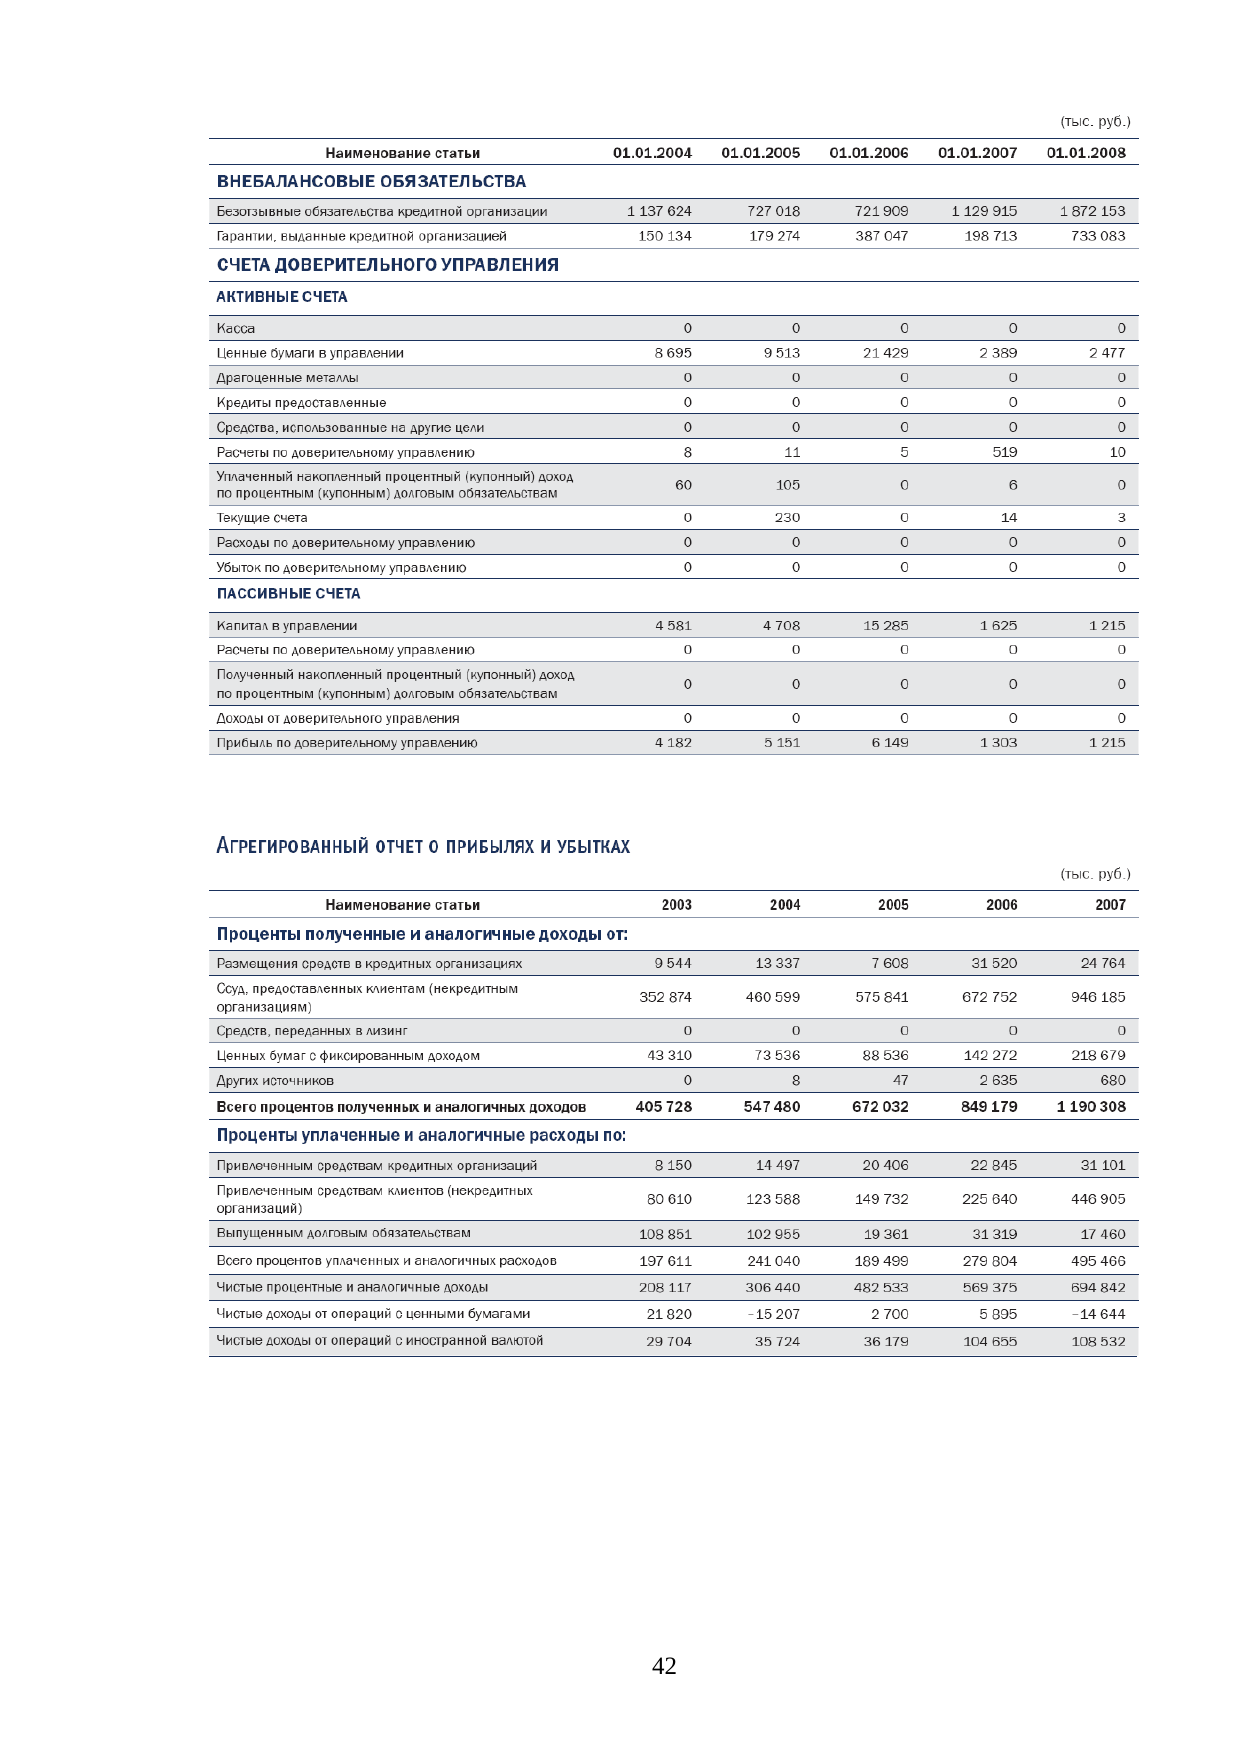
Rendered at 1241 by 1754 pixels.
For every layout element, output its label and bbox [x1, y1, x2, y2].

picture [177, 93, 1151, 1408]
